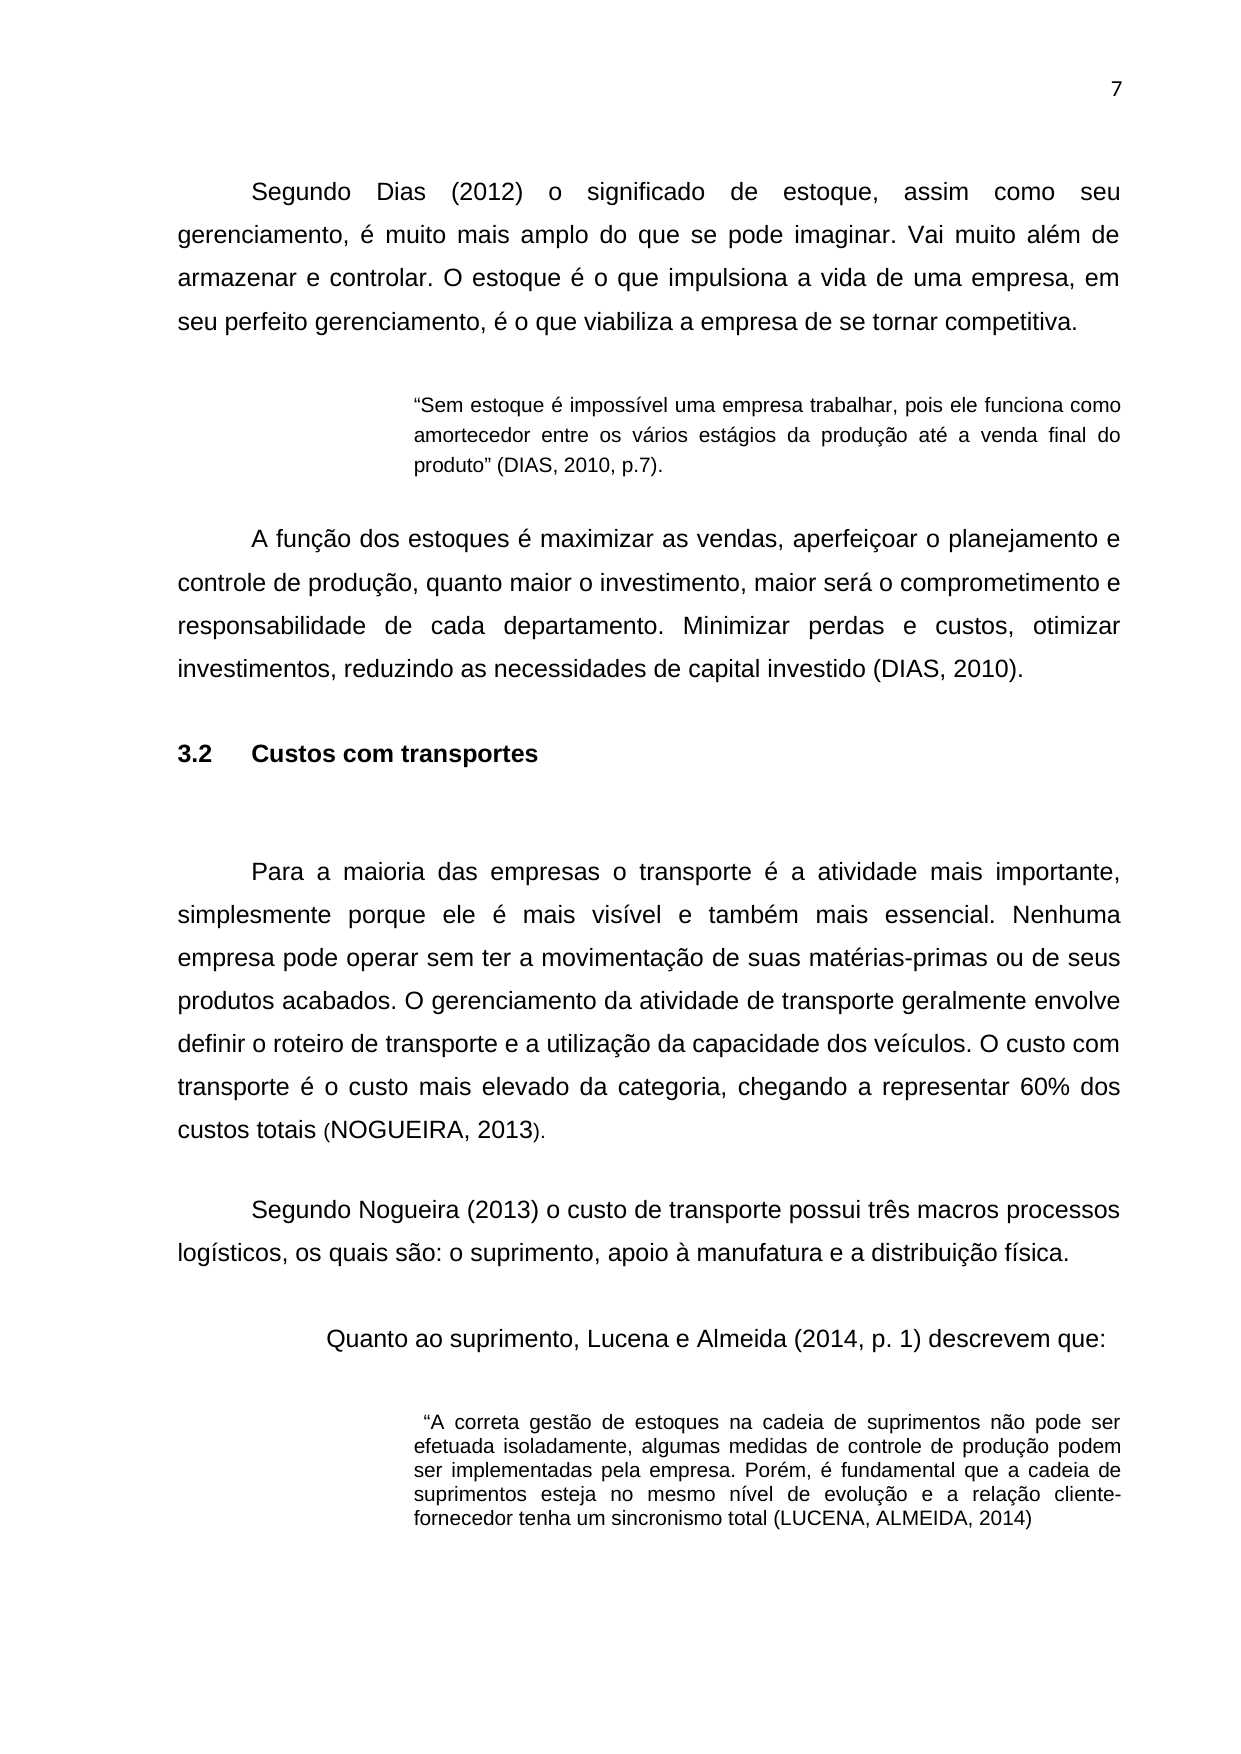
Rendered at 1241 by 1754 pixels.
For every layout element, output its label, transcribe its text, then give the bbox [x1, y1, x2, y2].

list Quanto ao suprimento, Lucena e Almeida (2014, p. 1) descrevem que: [252, 1324, 1122, 1353]
list A função dos estoques é maximizar as vendas, aperfeiçoar o planejamento e controle de produção, quanto maior o investimento, maior será o comprometimento e responsabilidade de cada departamento. Minimizar perdas e custos, otimizar investimentos, reduzindo as necessidades de capital investido (DIAS, 2010). [177, 524, 1122, 683]
list Segundo Dias (2012) o significado de estoque, assim como seu gerenciamento, é muito mais amplo do que se pode imaginar. Vai muito além de armazenar e controlar. O estoque é o que impulsiona a vida de uma empresa, em seu perfeito gerenciamento, é o que viabiliza a empresa de se tornar competitiva. [177, 177, 1122, 335]
list “Sem estoque é impossível uma empresa trabalhar, pois ele funciona como amortecedor entre os vários estágios da produção até a venda final do produto” (DIAS, 2010, p.7). [413, 393, 1122, 477]
list “A correta gestão de estoques na cadeia de suprimentos não pode ser efetuada isoladamente, algumas medidas de controle de produção podem ser implementadas pela empresa. Porém, é fundamental que a cadeia de suprimentos esteja no mesmo nível de evolução e a relação cliente-fornecedor tenha um sincronismo total (LUCENA, ALMEIDA, 2014) [413, 1410, 1122, 1530]
list Custos com transportes [177, 739, 1122, 768]
text Para a maioria das empresas o transporte é a atividade mais importante, simplesmente porque ele é mais visível e também mais essencial. Nenhuma empresa pode operar sem ter a movimentação de suas matérias-primas ou de seus produtos acabados. O gerenciamento da atividade de transporte geralmente envolve definir o roteiro de transporte e a utilização da capacidade dos veículos. O custo com transporte é o custo mais elevado da categoria, chegando a representar 60% dos custos totais (NOGUEIRA, 2013). [177, 857, 1122, 1144]
list Segundo Nogueira (2013) o custo de transporte possui três macros processos logísticos, os quais são: o suprimento, apoio à manufatura e a distribuição física. [177, 1194, 1122, 1266]
